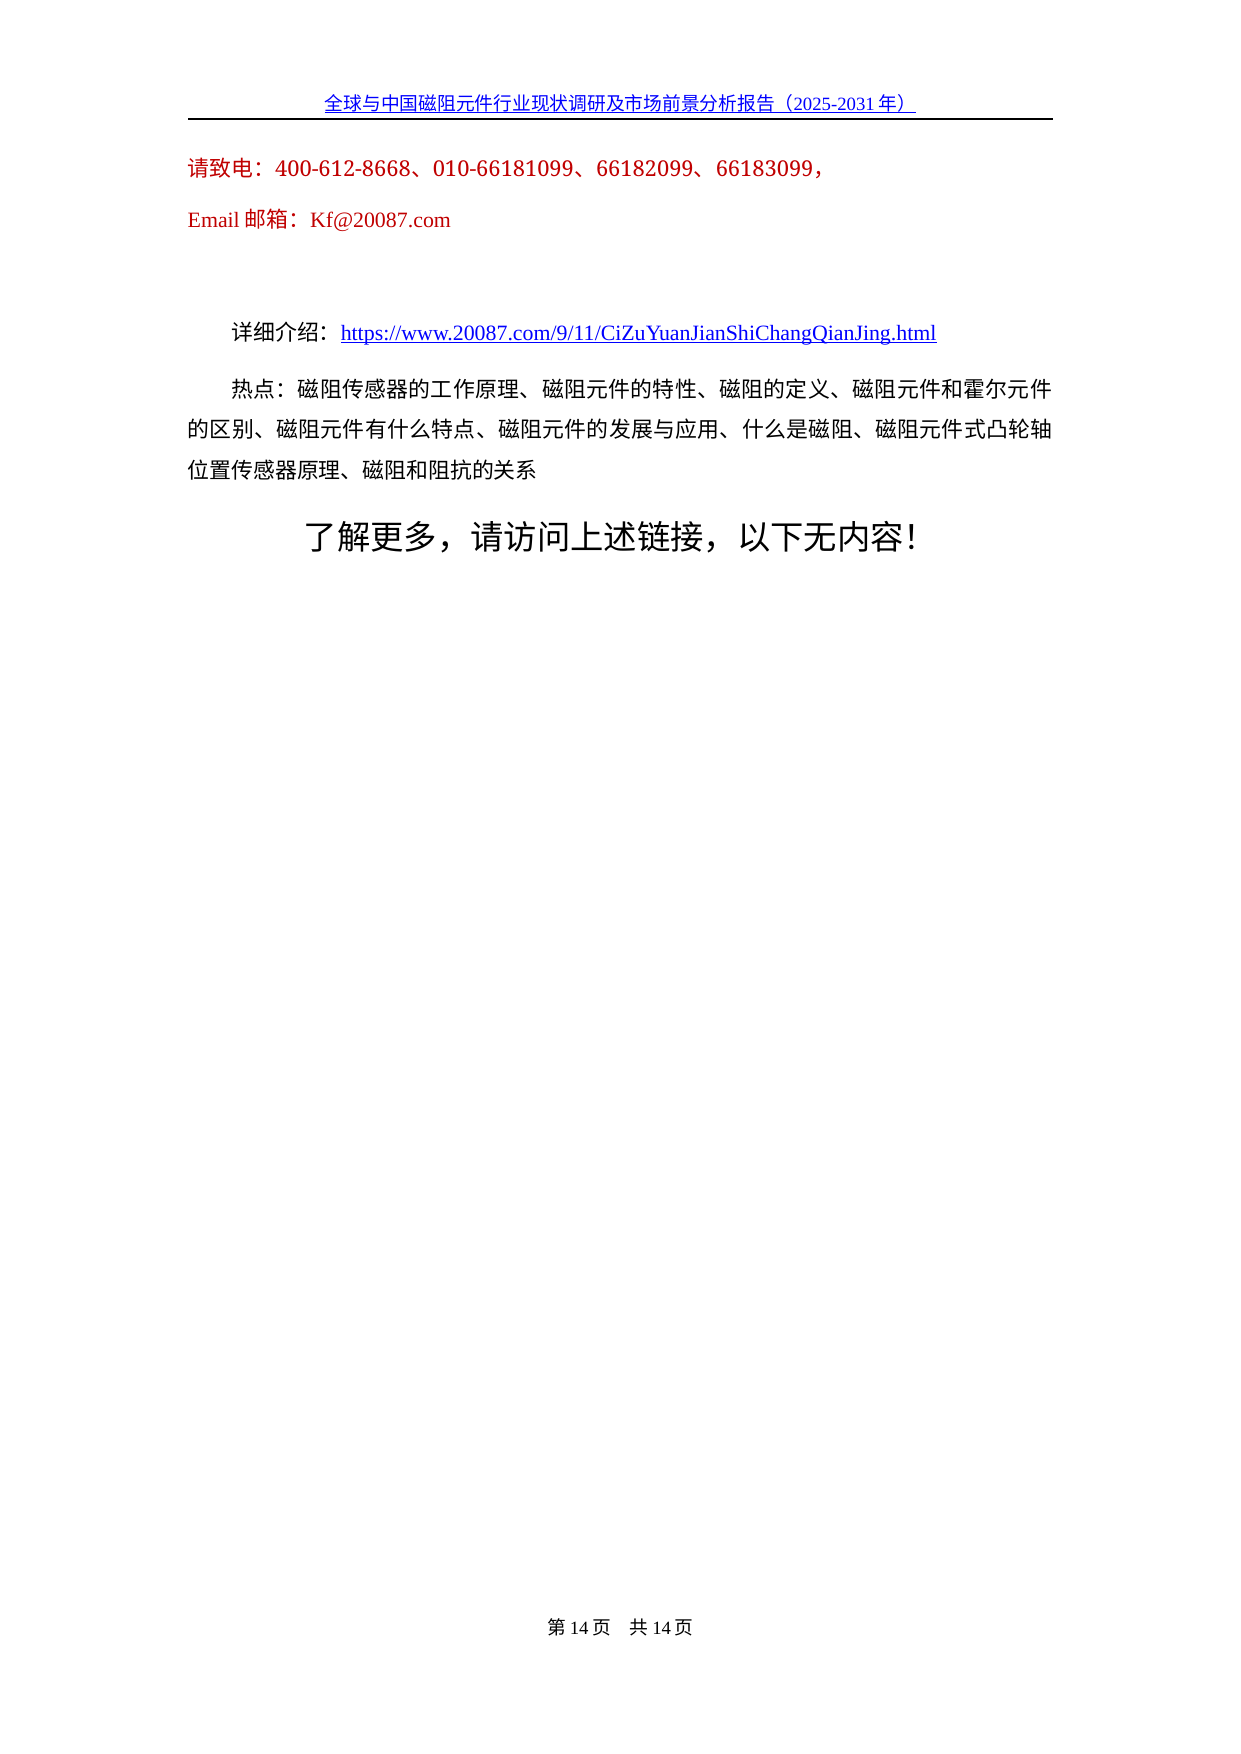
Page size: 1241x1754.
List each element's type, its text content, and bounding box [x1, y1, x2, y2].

text 请致电：400-612-8668、010-66181099、66182099、66183099， [187, 150, 1053, 183]
title 了解更多，请访问上述链接，以下无内容！ [187, 503, 1053, 568]
text 详细介绍：https://www.20087.com/9/11/CiZuYuanJianShiChangQianJing.html [187, 315, 1053, 347]
text Email邮箱：Kf@20087.com [187, 202, 1053, 234]
text 热点：磁阻传感器的工作原理、磁阻元件的特性、磁阻的定义、磁阻元件和霍尔元件的区别、磁阻元件有什么特点、磁阻元件的发展与应用、什么是磁阻、磁阻元件式凸轮轴位置传感器原理、磁阻和阻抗的关系 [187, 371, 1053, 485]
